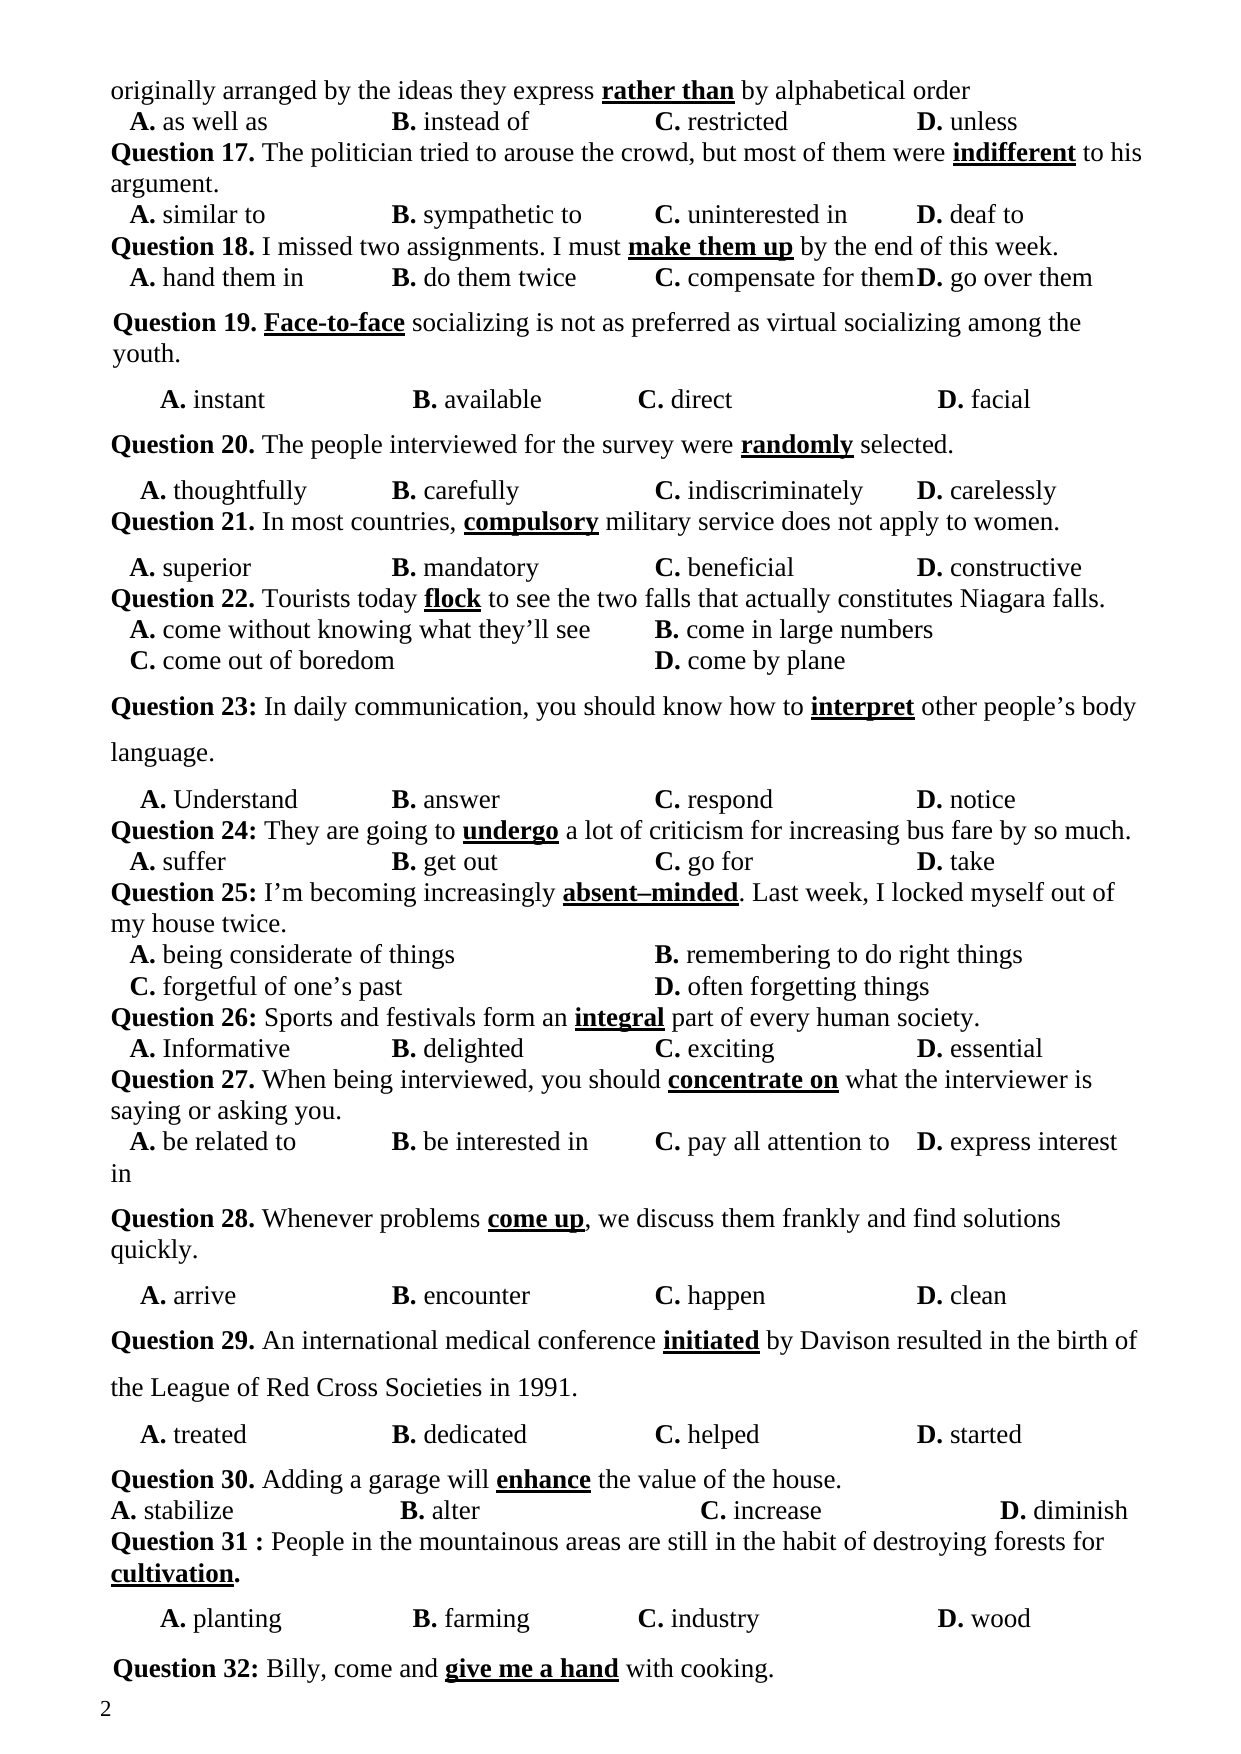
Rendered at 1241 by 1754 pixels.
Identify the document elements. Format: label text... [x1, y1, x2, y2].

text A. suffer B. get out C. go for D. take [129, 845, 1151, 876]
text Question 18. I missed two assignments. I must make them up by the end of this week. [110, 229, 1151, 261]
text A. being considerate of things B. remembering to do right things [129, 939, 1151, 970]
text Question 20. The people interviewed for the survey were randomly selected. [110, 428, 1151, 459]
text A. arrive B. encounter C. happen D. clean [140, 1279, 1151, 1310]
text A. treated B. dedicated C. helped D. started [140, 1418, 1151, 1449]
text A. Understand B. answer C. respond D. notice [140, 783, 1151, 814]
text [110, 74, 1137, 105]
text A. as well as B. instead of C. restricted D. unless [129, 105, 1151, 136]
text A. superior B. mandatory C. beneficial D. constructive [129, 551, 1151, 582]
text A. instant B. available C. direct D. facial [160, 383, 1151, 414]
text C. forgetful of one’s past D. often forgetting things [129, 970, 1151, 1001]
text Question 26: Sports and festivals form an integral part of every human society. [110, 1001, 1151, 1032]
text A. thoughtfully B. carefully C. indiscriminately D. carelessly [140, 474, 1151, 505]
text Question 30. Adding a garage will enhance the value of the house. [110, 1463, 1151, 1494]
text A. Informative B. delighted C. exciting D. essential [129, 1032, 1151, 1063]
text Question 19. Face-to-face socializing is not as preferred as virtual socializing among the youth. [112, 306, 1151, 368]
text Question 27. When being interviewed, you should concentrate on what the interviewer is saying or asking you. [110, 1063, 1151, 1126]
text A. hand them in B. do them twice C. compensate for them D. go over them [129, 261, 1151, 292]
text C. come out of boredom D. come by plane [129, 644, 1151, 675]
text A. planting B. farming C. industry D. wood [160, 1602, 1151, 1633]
text A. similar to B. sympathetic to C. uninterested in D. deaf to [129, 198, 1151, 229]
text Question 31 : People in the mountainous areas are still in the habit of destroying forests for cultivation. [110, 1526, 1151, 1588]
text Question 23: In daily communication, you should know how to interpret other people’s body language. [110, 689, 1151, 767]
text Question 29. An international medical conference initiated by Davison resulted in the birth of the League of Red Cross Societies in 1991. [110, 1324, 1151, 1402]
text Question 24: They are going to undergo a lot of criticism for increasing bus fare by so much. [110, 814, 1151, 845]
text Question 22. Tourists today flock to see the two falls that actually constitutes Niagara falls. [110, 582, 1151, 613]
text Question 21. In most countries, compulsory military service does not apply to women. [110, 505, 1151, 536]
text Question 32: Billy, come and give me a hand with cooking. [112, 1652, 1151, 1683]
text A. stabilize B. alter C. increase D. diminish [110, 1494, 1151, 1526]
text A. be related to B. be interested in C. pay all attention to D. express interest in [110, 1126, 1137, 1188]
text Question 25: I’m becoming increasingly absent–minded. Last week, I locked myself out of my house twice. [110, 876, 1137, 939]
text Question 17. The politician tried to arouse the crowd, but most of them were indifferent to his argument. [110, 136, 1151, 198]
text A. come without knowing what they’ll see B. come in large numbers [129, 613, 1151, 644]
text Question 28. Whenever problems come up, we discuss them frankly and find solutions quickly. [110, 1202, 1151, 1264]
